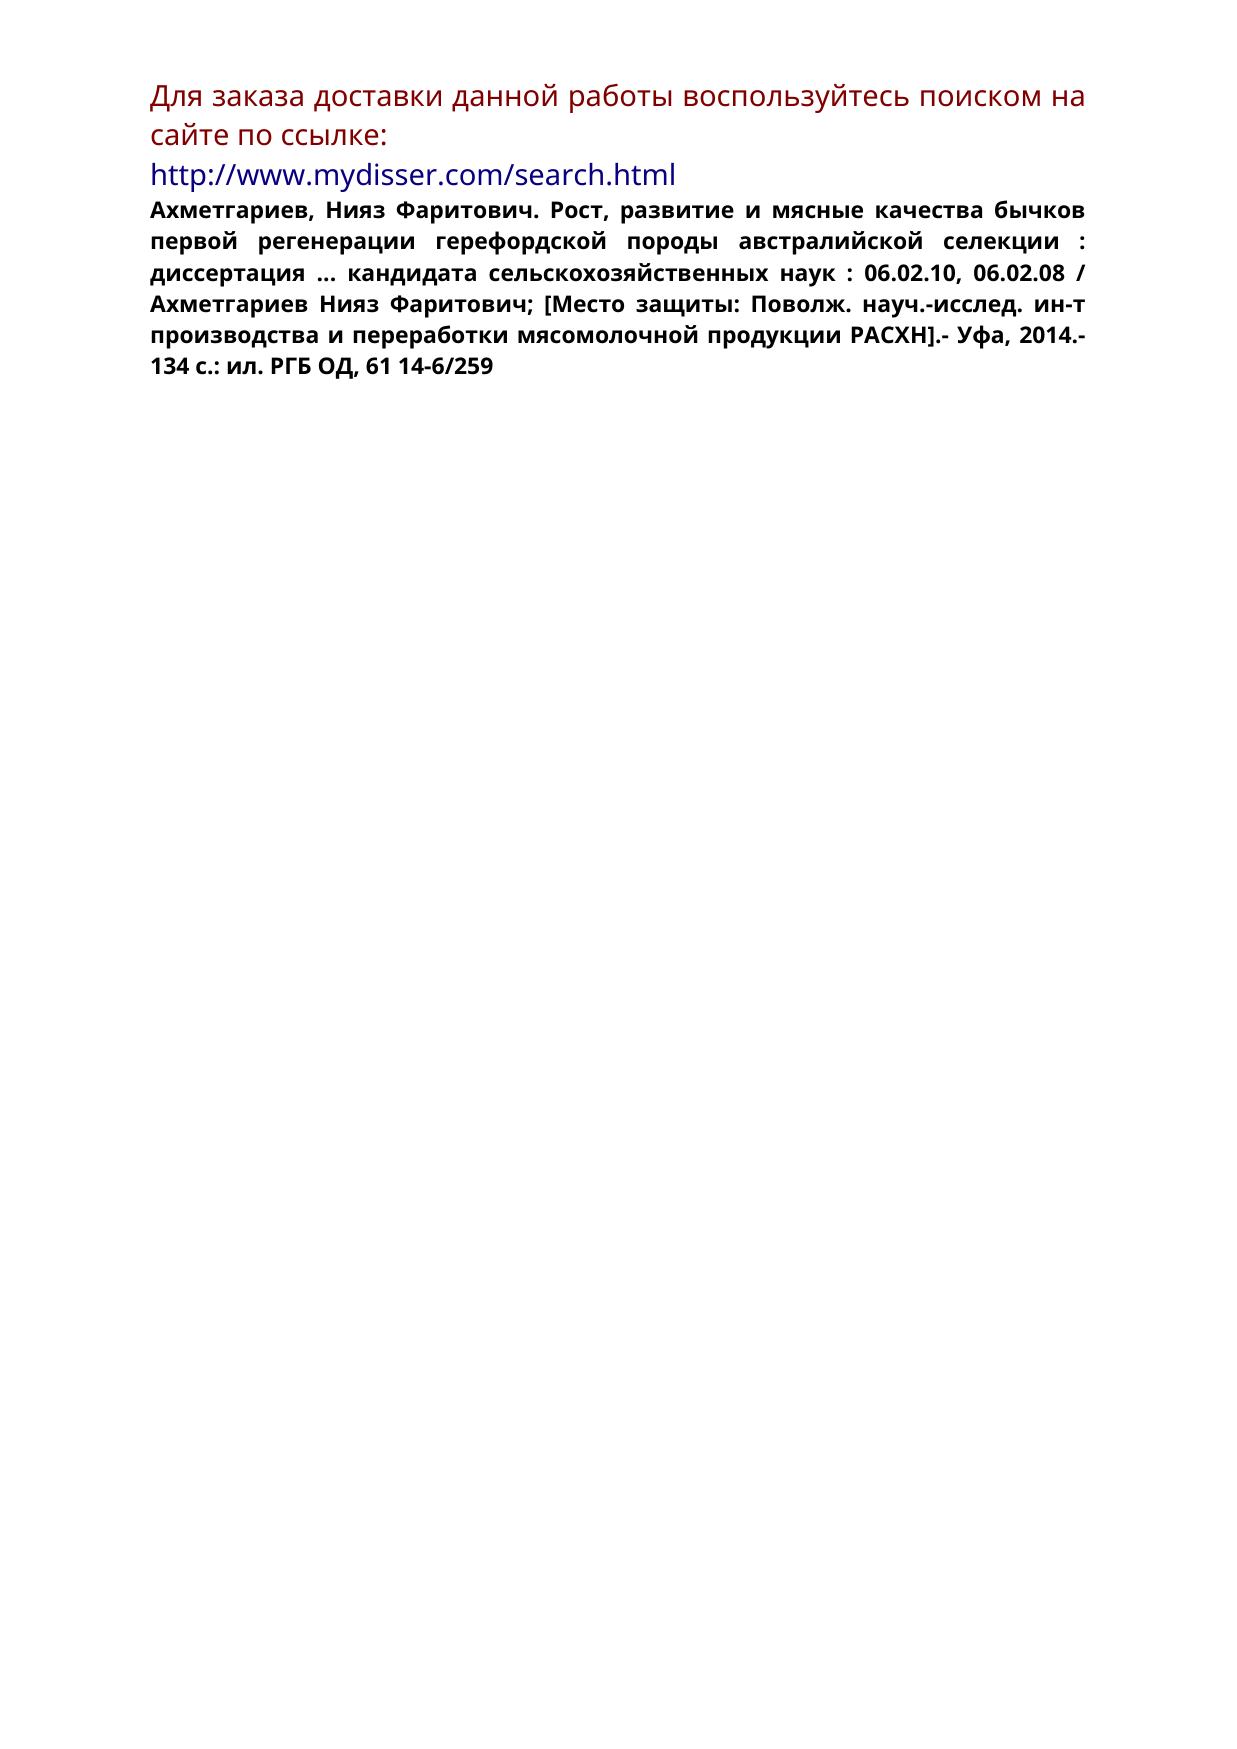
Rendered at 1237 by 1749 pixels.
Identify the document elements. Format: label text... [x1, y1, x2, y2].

text Ахметгариев, Нияз Фаритович. Рост, развитие и мясные качества бычков первой регенерации герефордской породы австралийской селекции : диссертация ... кандидата сельскохозяйственных наук : 06.02.10, 06.02.08 / Ахметгариев Нияз Фаритович; [Место защиты: Поволж. науч.-исслед. ин-т производства и переработки мясомолочной продукции РАСХН].- Уфа, 2014.- 134 с.: ил. РГБ ОД, 61 14-6/259 [150, 194, 1086, 382]
